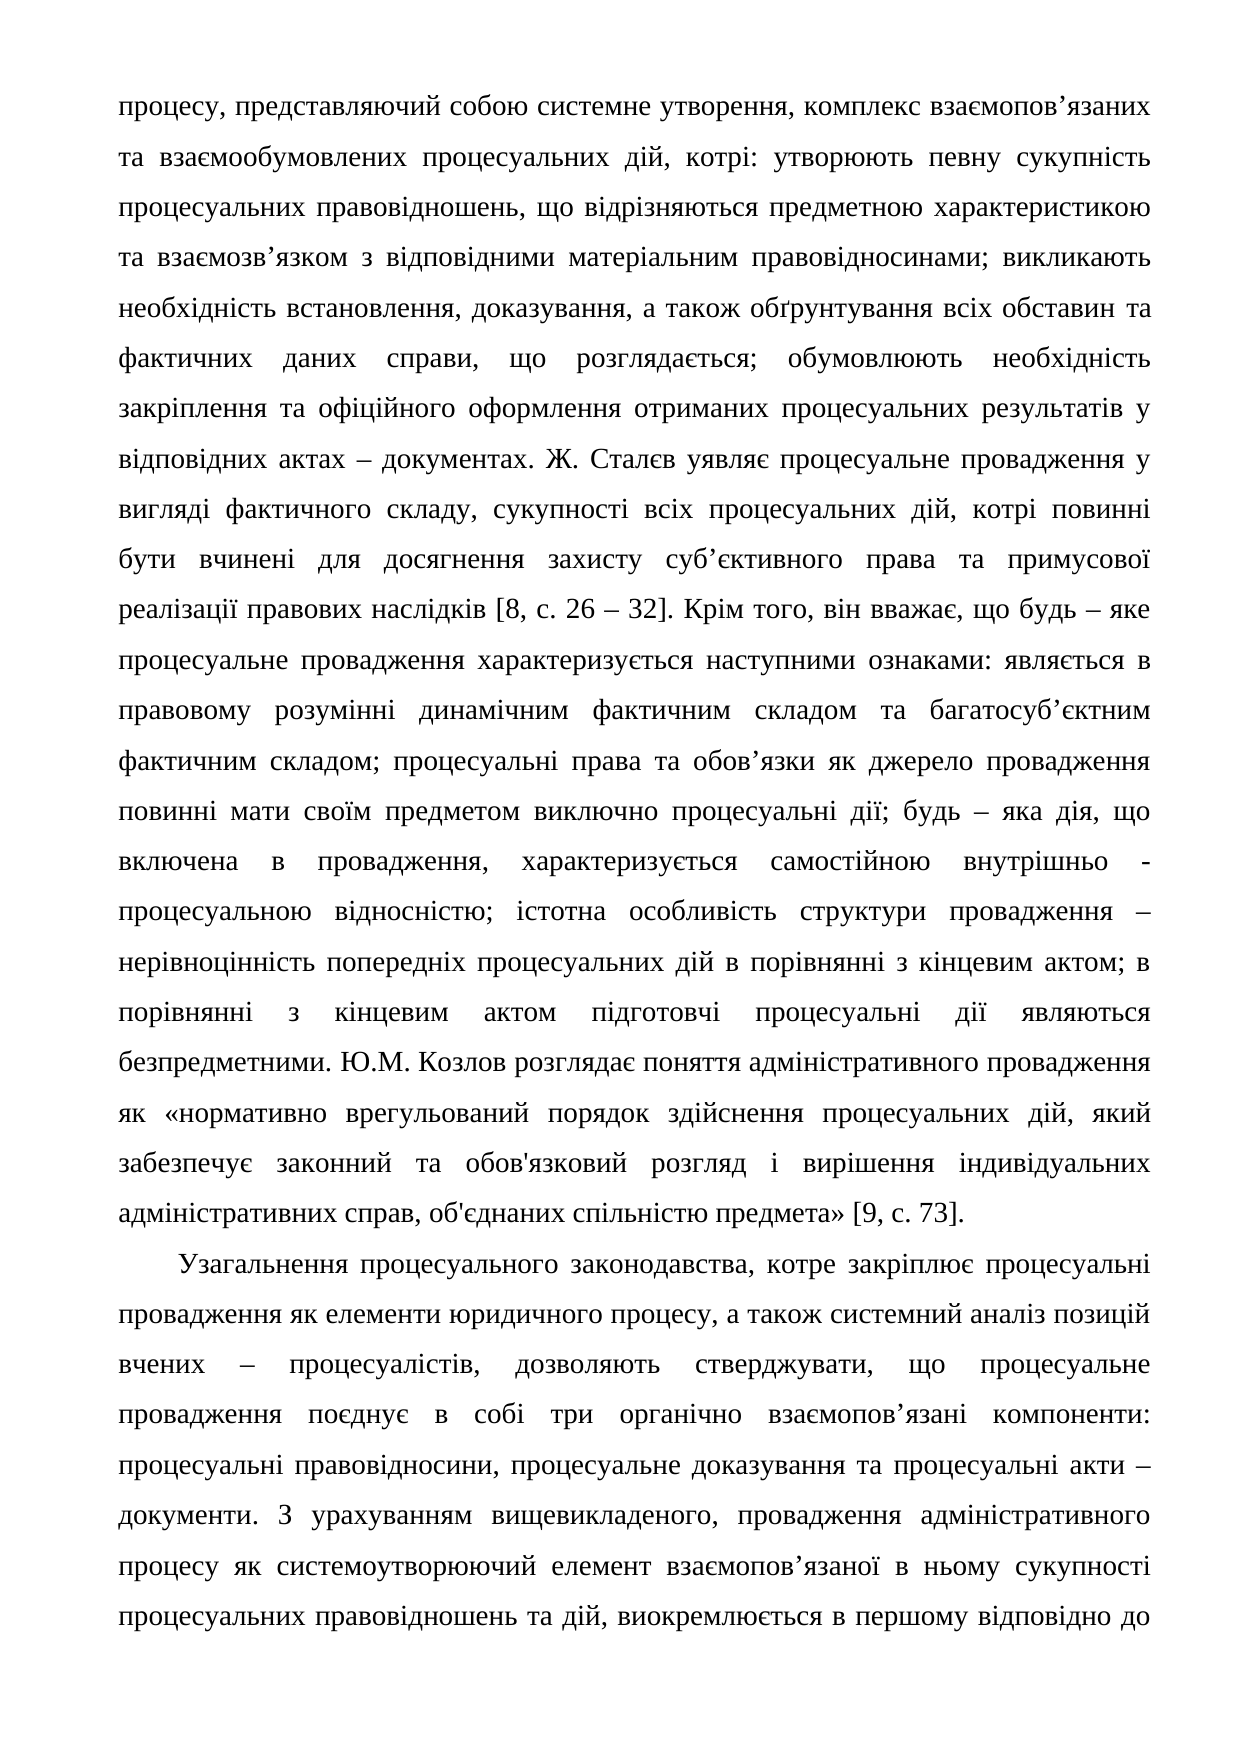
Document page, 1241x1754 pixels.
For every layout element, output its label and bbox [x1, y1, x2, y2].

text [118, 88, 1152, 1229]
text [118, 1246, 1152, 1631]
